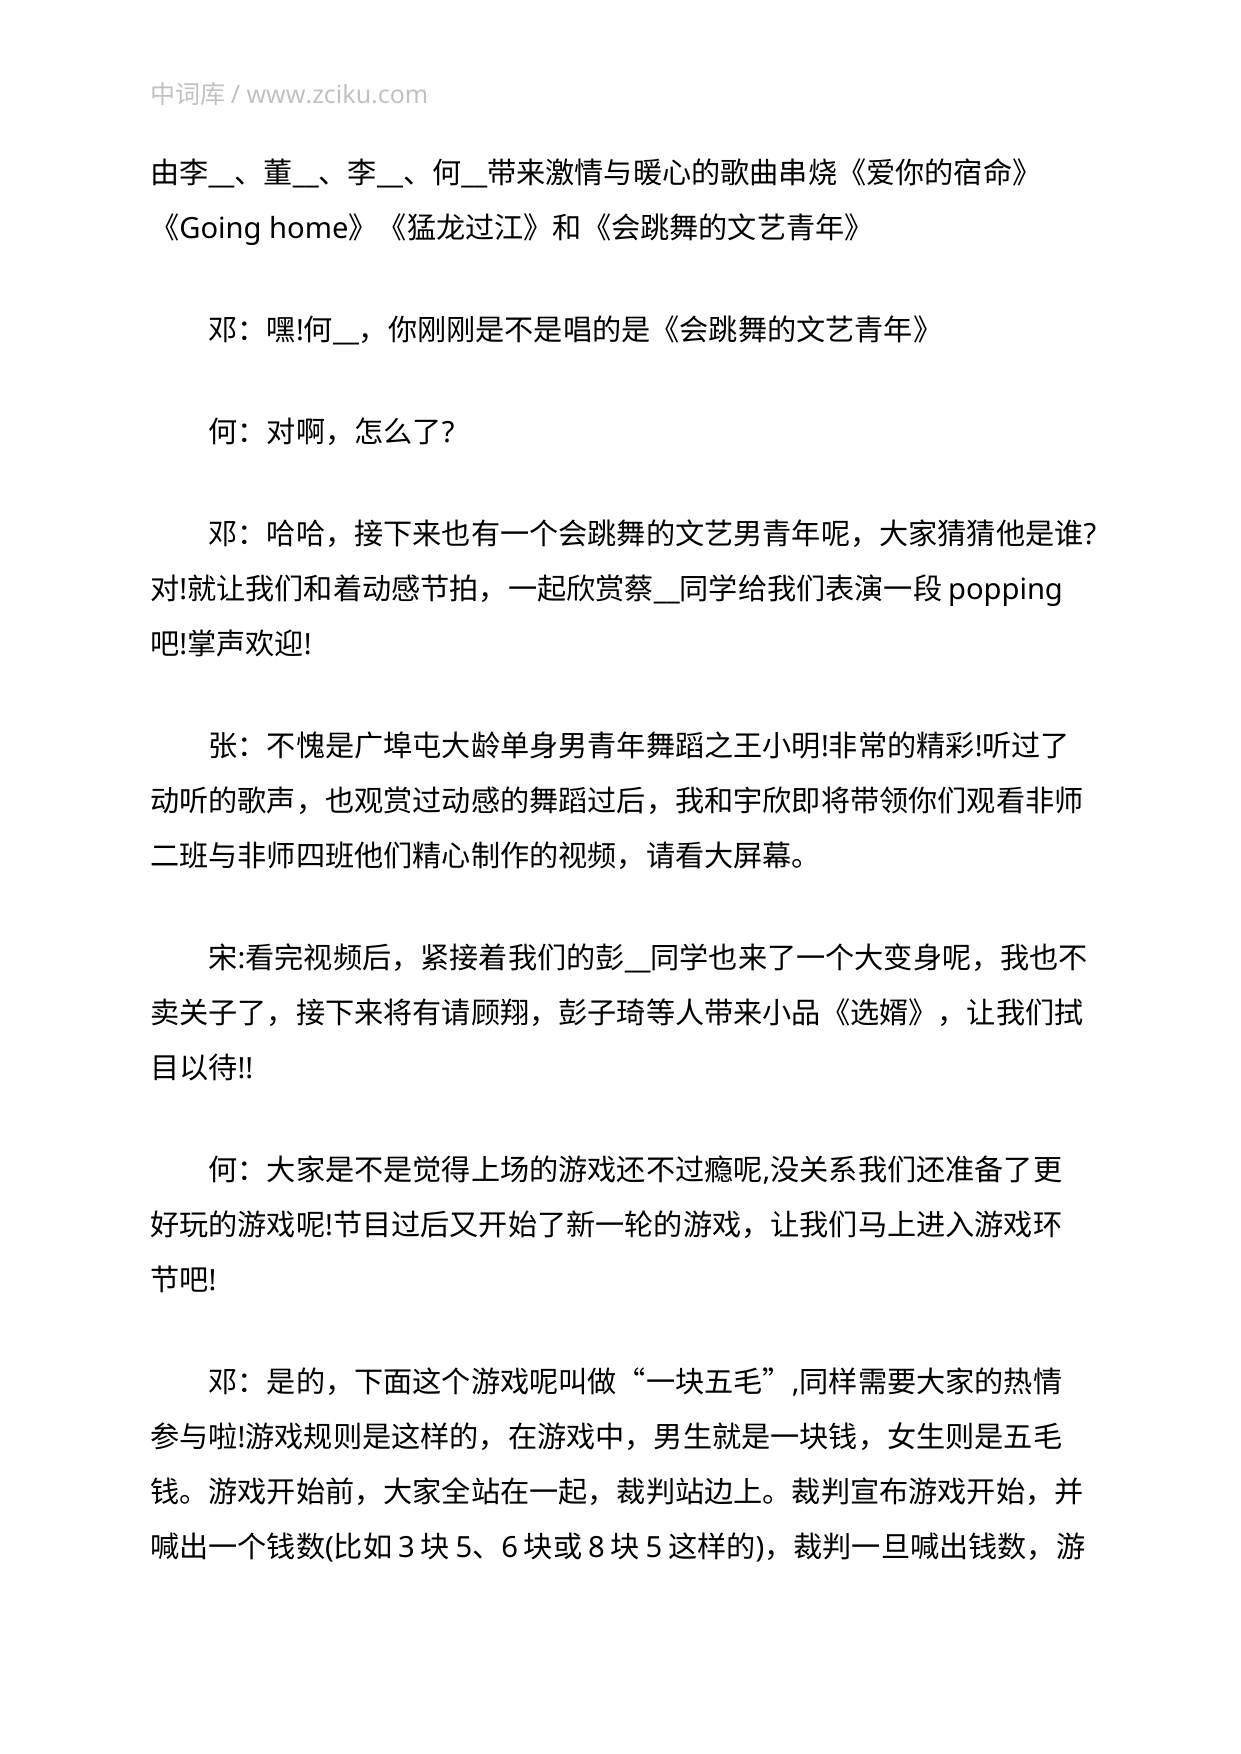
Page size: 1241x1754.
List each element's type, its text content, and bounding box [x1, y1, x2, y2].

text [150, 1358, 1090, 1566]
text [150, 150, 1090, 247]
text 何：对啊，怎么了? [150, 409, 1090, 451]
text 何：大家是不是觉得上场的游戏还不过瘾呢,没关系我们还准备了更好玩的游戏呢!节目过后又开始了新一轮的游戏，让我们马上进入游戏环节吧! [150, 1146, 1090, 1299]
text 张：不愧是广埠屯大龄单身男青年舞蹈之王小明!非常的精彩!听过了动听的歌声，也观赏过动感的舞蹈过后，我和宇欣即将带领你们观看非师二班与非师四班他们精心制作的视频，请看大屏幕。 [150, 723, 1090, 875]
text 宋:看完视频后，紧接着我们的彭__同学也来了一个大变身呢，我也不卖关子了，接下来将有请顾翔，彭子琦等人带来小品《选婿》，让我们拭目以待!! [150, 934, 1090, 1087]
text 邓：哈哈，接下来也有一个会跳舞的文艺男青年呢，大家猜猜他是谁?对!就让我们和着动感节拍，一起欣赏蔡__同学给我们表演一段popping吧!掌声欢迎! [150, 511, 1090, 663]
text 邓：嘿!何__，你刚刚是不是唱的是《会跳舞的文艺青年》 [150, 307, 1090, 349]
